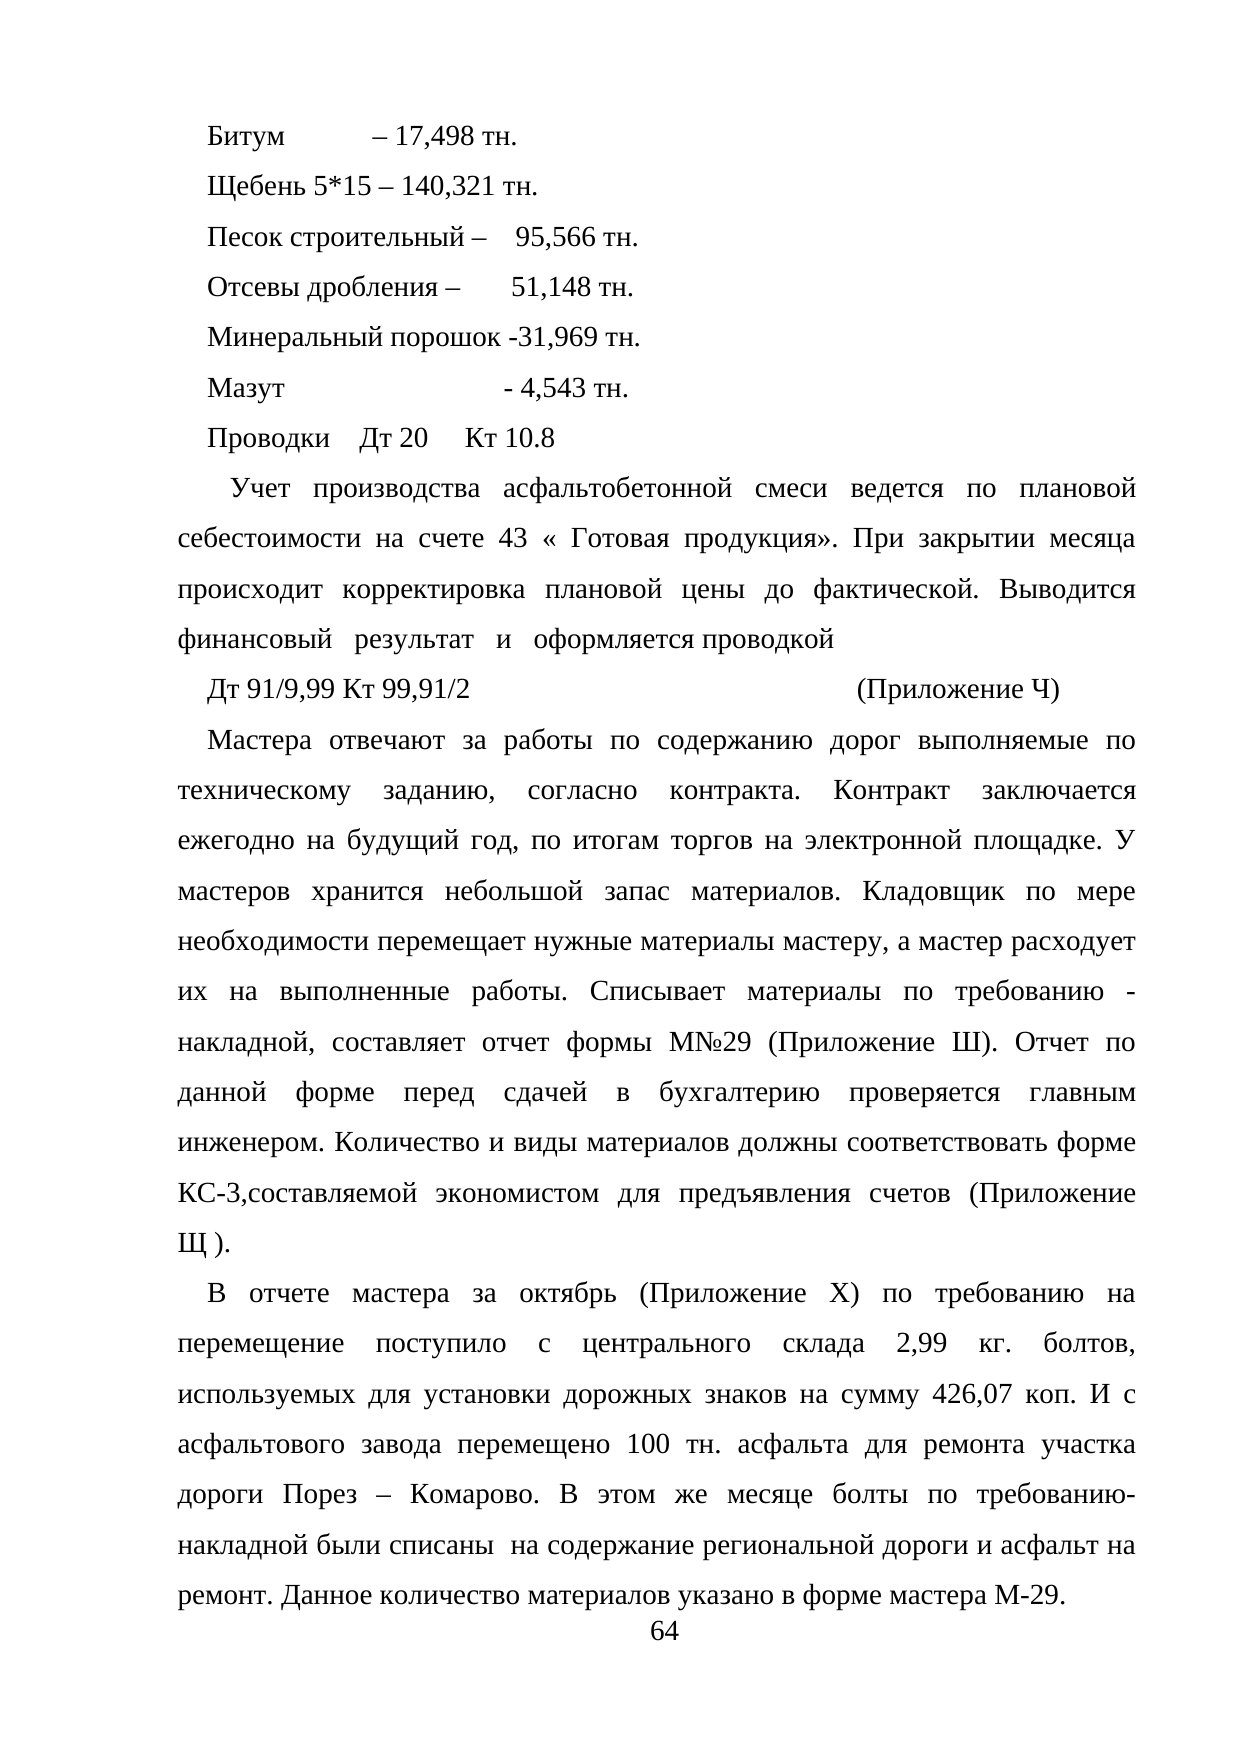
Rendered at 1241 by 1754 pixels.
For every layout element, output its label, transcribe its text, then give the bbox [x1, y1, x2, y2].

text Мазут - 4,543 тн. [177, 370, 1137, 403]
text Песок строительный – 95,566 тн. [177, 219, 1137, 252]
text Щебень 5*15 – 140,321 тн. [177, 168, 1137, 202]
text Мастера отвечают за работы по содержанию дорог выполняемые по техническому заданию, согласно контракта. Контракт заключается ежегодно на будущий год, по итогам торгов на электронной площадке. У мастеров хранится небольшой запас материалов. Кладовщик по мере необходимости перемещает нужные материалы мастеру, а мастер расходует их на выполненные работы. Списывает материалы по требованию - накладной, составляет отчет формы М№29 (Приложение Ш). Отчет по данной форме перед сдачей в бухгалтерию проверяется главным инженером. Количество и виды материалов должны соответствовать форме КС-3,составляемой экономистом для предъявления счетов (Приложение Щ ). [177, 722, 1137, 1258]
text Учет производства асфальтобетонной смеси ведется по плановой себестоимости на счете 43 « Готовая продукция». При закрытии месяца происходит корректировка плановой цены до фактической. Выводится финансовый результат и оформляется проводкой [177, 470, 1137, 655]
text Минеральный порошок -31,969 тн. [177, 319, 1137, 353]
text В отчете мастера за октябрь (Приложение Х) по требованию на перемещение поступило с центрального склада 2,99 кг. болтов, используемых для установки дорожных знаков на сумму 426,07 коп. И с асфальтового завода перемещено 100 тн. асфальта для ремонта участка дороги Порез – Комарово. В этом же месяце болты по требованию-накладной были списаны на содержание региональной дороги и асфальт на ремонт. Данное количество материалов указано в форме мастера М-29. [177, 1275, 1137, 1611]
text Битум – 17,498 тн. [177, 118, 1137, 152]
text Отсевы дробления – 51,148 тн. [177, 269, 1137, 303]
text Дт 91/9,99 Кт 99,91/2 (Приложение Ч) [177, 672, 1137, 705]
text Проводки Дт 20 Кт 10.8 [177, 420, 1137, 453]
